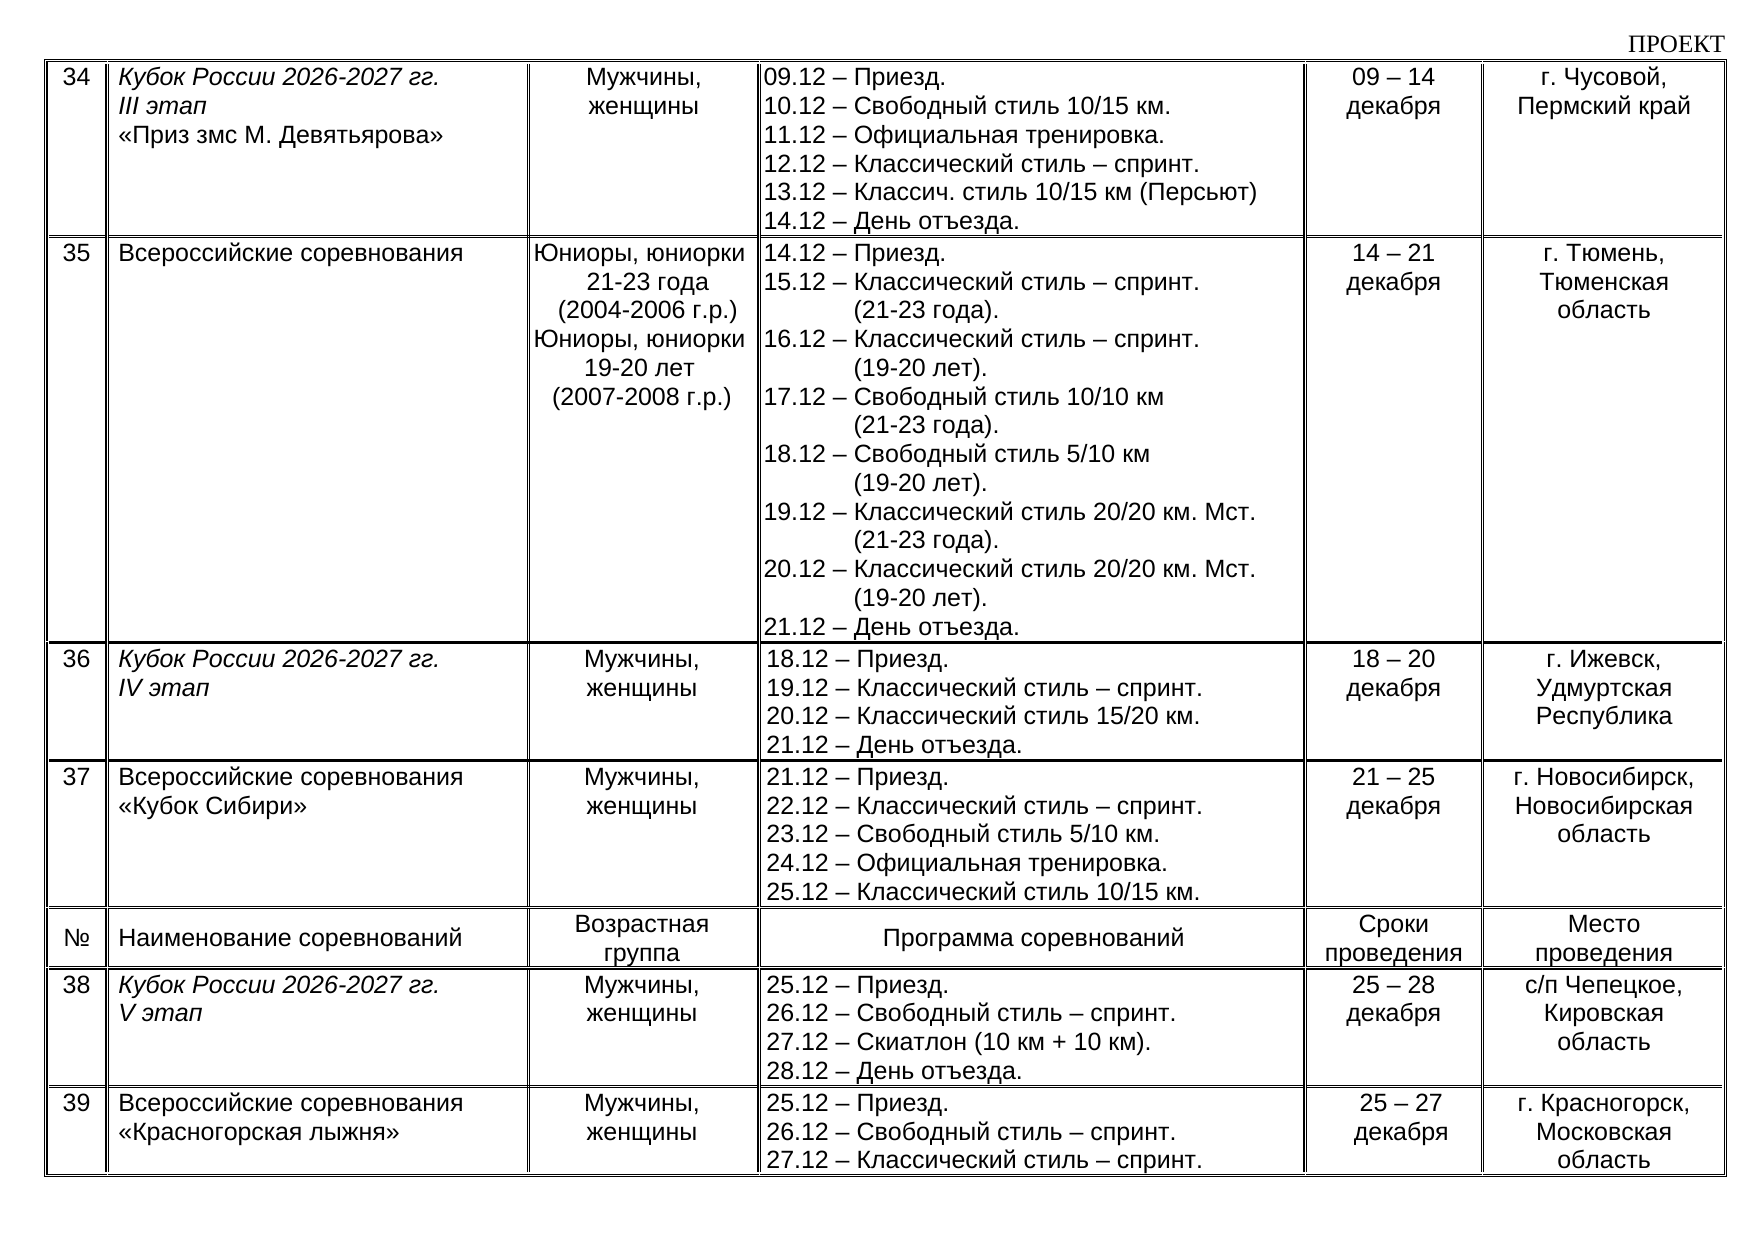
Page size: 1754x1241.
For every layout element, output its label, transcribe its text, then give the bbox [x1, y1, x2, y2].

table_cell 14 – 21 декабря [1307, 238, 1481, 641]
table_cell 25.12 – Приезд. 26.12 – Свободный стиль – спринт. 27.12 – Классический стиль – спринт. [759, 1088, 1305, 1174]
table_cell 18 – 20 декабря [1307, 644, 1481, 759]
table_cell Программа соревнований [761, 909, 1303, 966]
table_cell 34 [48, 62, 107, 235]
table_cell 37 [48, 759, 105, 906]
table_cell 25 – 28 декабря [1307, 970, 1481, 1085]
table_cell Мужчины, женщины [530, 644, 757, 759]
table_cell Всероссийские соревнования «Кубок Сибири» [109, 762, 527, 906]
table_cell 25 – 27 декабря [1305, 1088, 1482, 1174]
table_cell Кубок России 2026-2027 гг. III этап «Приз змс М. Девятьярова» [107, 62, 528, 235]
table_cell 36 [46, 641, 105, 759]
table_cell Всероссийские соревнования «Красногорская лыжня» [107, 1088, 528, 1174]
table_cell 35 [48, 235, 105, 641]
table_cell Место проведения [1484, 906, 1724, 966]
table_cell г. Ижевск, Удмуртская Республика [1484, 641, 1726, 759]
table_cell Мужчины, женщины [530, 762, 757, 906]
table_cell № [48, 906, 106, 966]
table_cell 38 [46, 966, 107, 1085]
table_cell с/п Чепецкое, Кировская область [1482, 966, 1726, 1085]
table_cell Кубок России 2026-2027 гг. V этап [109, 970, 527, 1085]
table_cell 39 [48, 1085, 107, 1174]
table_cell 21 – 25 декабря [1307, 762, 1481, 906]
table_cell Всероссийские соревнования [109, 238, 527, 641]
table_cell Наименование соревнований [109, 909, 527, 966]
table_cell Мужчины, женщины [530, 970, 757, 1085]
table_cell 09.12 – Приезд. 10.12 – Свободный стиль 10/15 км. 11.12 – Официальная тренировка. 12.12 – Классический стиль – спринт. 13.12 – Классич. стиль 10/15 км (Персьют) 14.12 – День отъезда. [759, 62, 1305, 235]
table_cell 18.12 – Приезд. 19.12 – Классический стиль – спринт. 20.12 – Классический стиль 15/20 км. 21.12 – День отъезда. [761, 644, 1303, 759]
table_cell Мужчины, женщины [529, 1088, 759, 1174]
table_cell Сроки проведения [1307, 909, 1481, 966]
table_cell 09 – 14 декабря [1305, 62, 1482, 235]
table_cell 21.12 – Приезд. 22.12 – Классический стиль – спринт. 23.12 – Свободный стиль 5/10 км. 24.12 – Официальная тренировка. 25.12 – Классический стиль 10/15 км. [761, 762, 1303, 906]
table_cell г. Новосибирск, Новосибирская область [1484, 759, 1724, 906]
table_cell Кубок России 2026-2027 гг. IV этап [109, 644, 527, 759]
table_cell г. Красногорск, Московская область [1482, 1085, 1724, 1174]
table_cell г. Чусовой, Пермский край [1482, 60, 1724, 235]
table_cell 25.12 – Приезд. 26.12 – Свободный стиль – спринт. 27.12 – Скиатлон (10 км + 10 км). 28.12 – День отъезда. [761, 970, 1303, 1085]
table_cell Возрастная группа [530, 909, 757, 966]
table_cell г. Тюмень, Тюменская область [1484, 235, 1724, 641]
table_cell 14.12 – Приезд. 15.12 – Классический стиль – спринт. (21-23 года). 16.12 – Классический стиль – спринт. (19-20 лет). 17.12 – Свободный стиль 10/10 км (21-23 года). 18.12 – Свободный стиль 5/10 км (19-20 лет). 19.12 – Классический стиль 20/20 км. Мст. (21-23 года). 20.12 – Классический стиль 20/20 км. Мст. (19-20 лет). 21.12 – День отъезда. [761, 238, 1303, 641]
table_cell Мужчины, женщины [529, 62, 759, 235]
table_cell Юниоры, юниорки 21-23 года (2004-2006 г.р.) Юниоры, юниорки 19-20 лет (2007-2008 г.р.) [530, 238, 757, 641]
